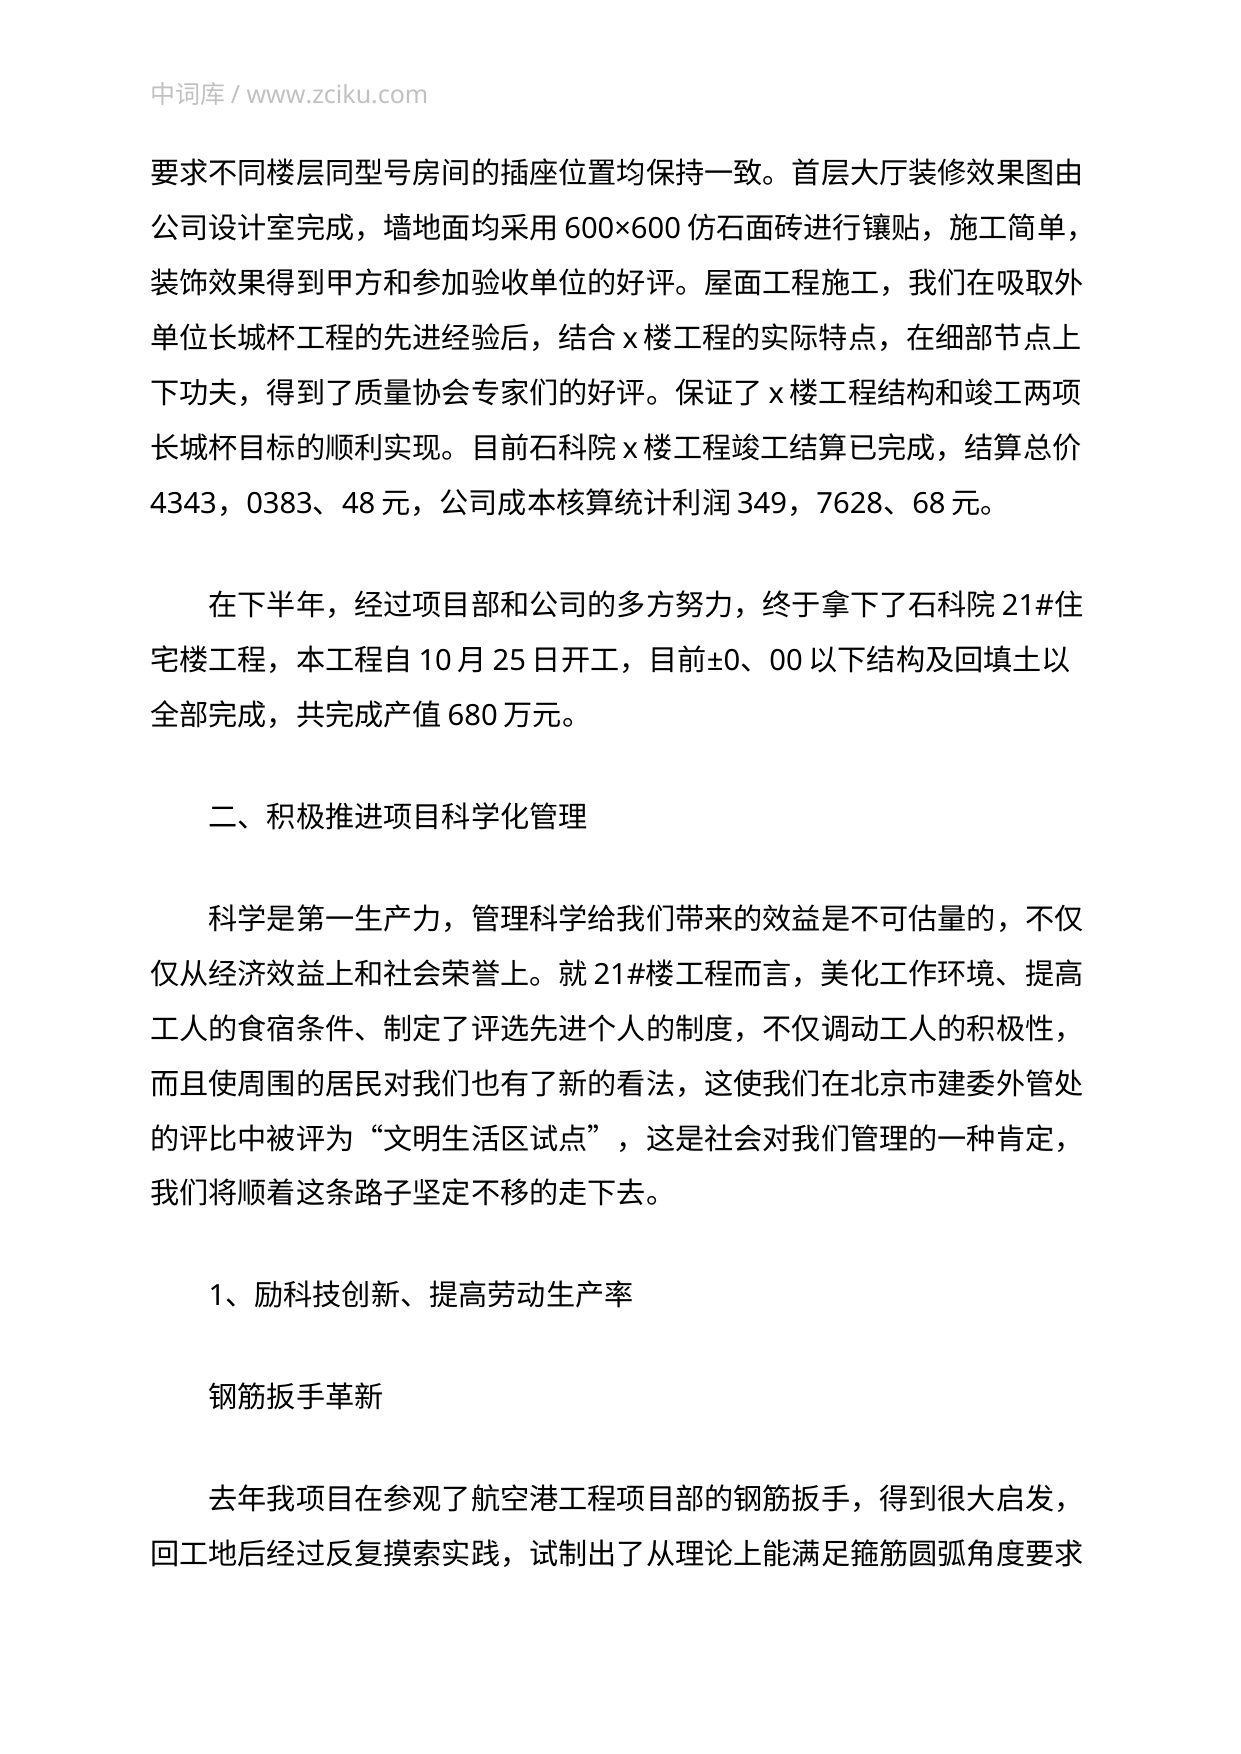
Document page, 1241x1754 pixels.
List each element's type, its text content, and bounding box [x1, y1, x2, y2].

text 钢筋扳手革新 [150, 1374, 1090, 1416]
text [150, 1476, 1090, 1573]
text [150, 150, 1090, 522]
text 1、励科技创新、提高劳动生产率 [150, 1272, 1090, 1314]
text 在下半年，经过项目部和公司的多方努力，终于拿下了石科院21#住宅楼工程，本工程自10月25日开工，目前±0、00以下结构及回填土以全部完成，共完成产值680万元。 [150, 582, 1090, 734]
text 二、积极推进项目科学化管理 [150, 794, 1090, 836]
text 科学是第一生产力，管理科学给我们带来的效益是不可估量的，不仅仅从经济效益上和社会荣誉上。就21#楼工程而言，美化工作环境、提高工人的食宿条件、制定了评选先进个人的制度，不仅调动工人的积极性，而且使周围的居民对我们也有了新的看法，这使我们在北京市建委外管处的评比中被评为“文明生活区试点”，这是社会对我们管理的一种肯定，我们将顺着这条路子坚定不移的走下去。 [150, 896, 1090, 1212]
